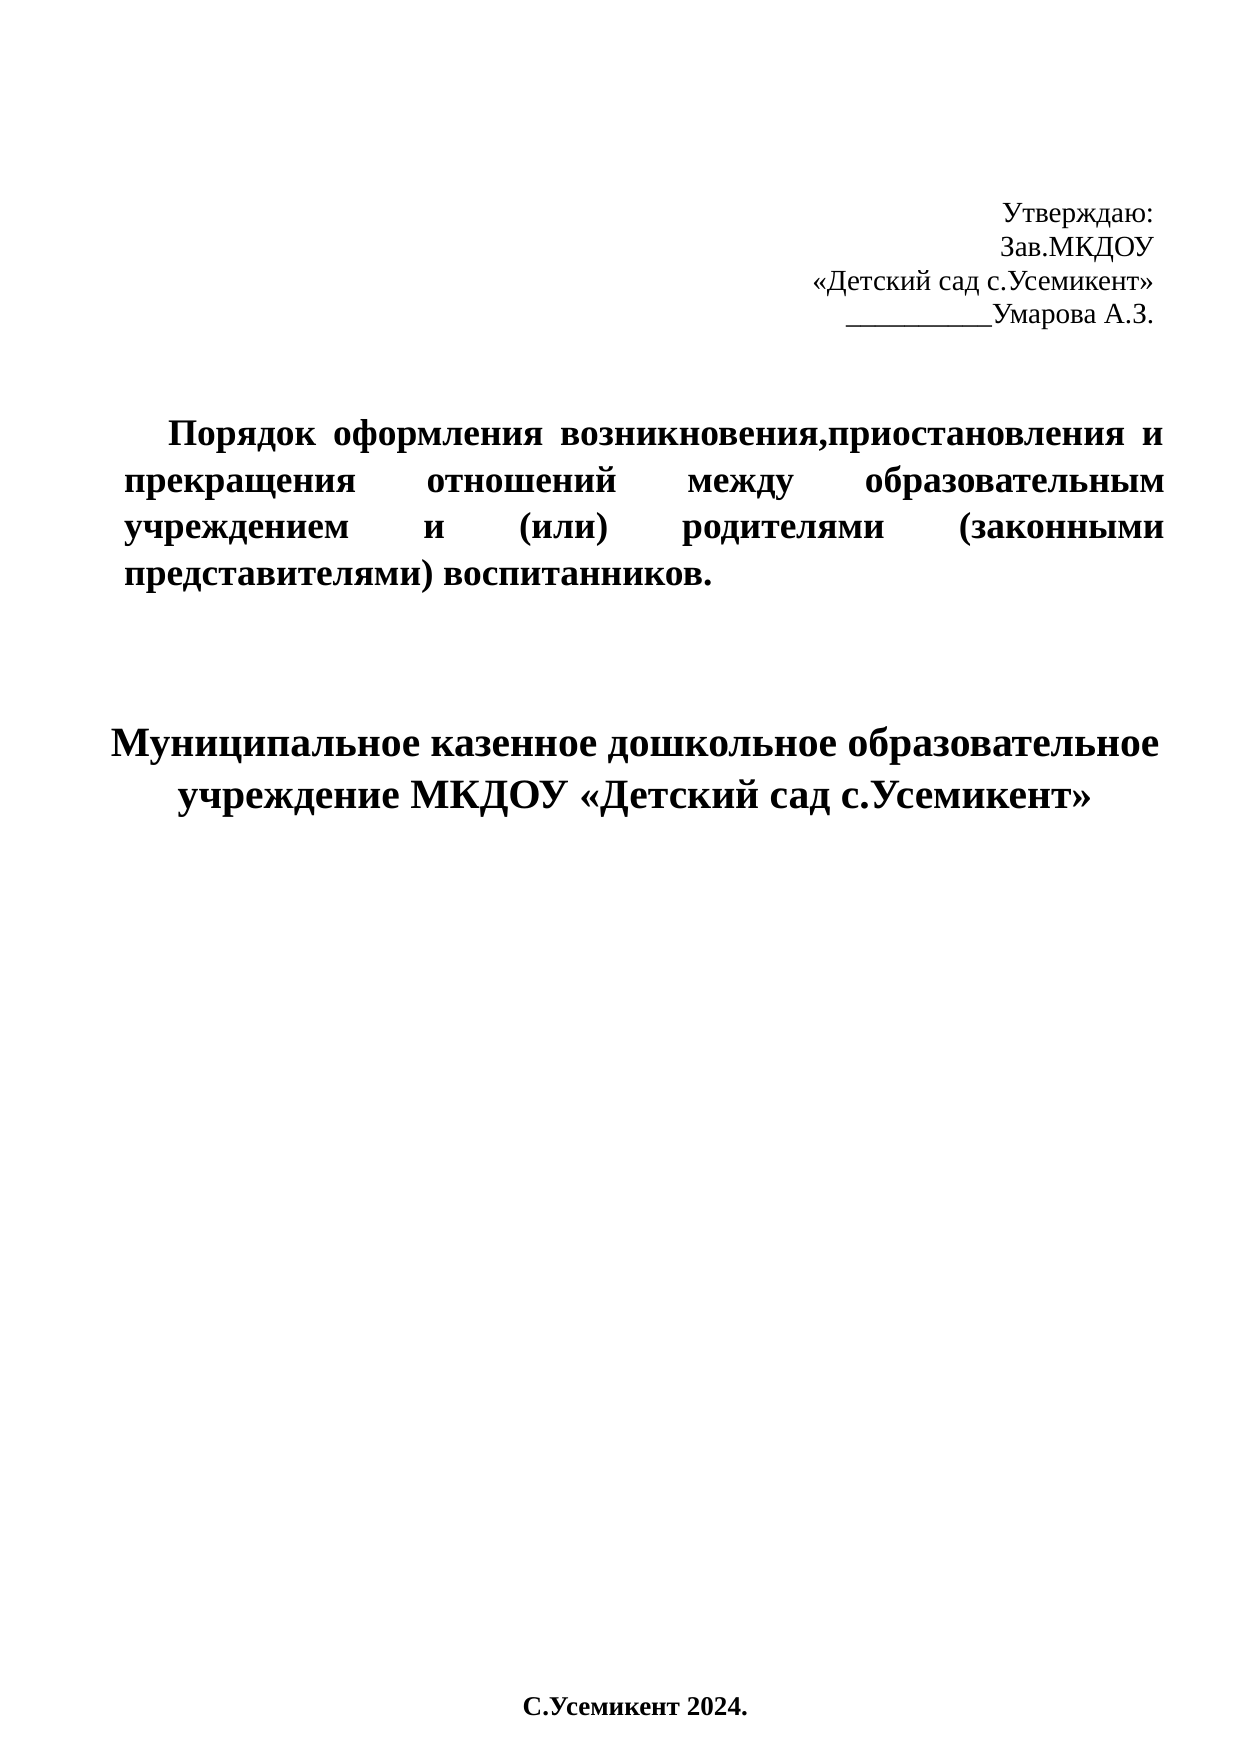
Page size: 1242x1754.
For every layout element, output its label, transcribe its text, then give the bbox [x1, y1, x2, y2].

text С.Усемикент 2024. [105, 1690, 1165, 1721]
text Муниципальное казенное дошкольное образовательное учреждение МКДОУ «Детский сад с.Усемикент» [105, 718, 1165, 817]
text «Детский сад с.Усемикент» [73, 263, 1154, 296]
text Утверждаю: [73, 196, 1154, 229]
text Порядок оформления возникновения,приостановления и прекращения отношений между образовательным учреждением и (или) родителями (законными представителями) воспитанников. [50, 411, 1165, 594]
text __________Умарова А.З. [73, 296, 1154, 330]
text Зав.МКДОУ [73, 229, 1154, 263]
